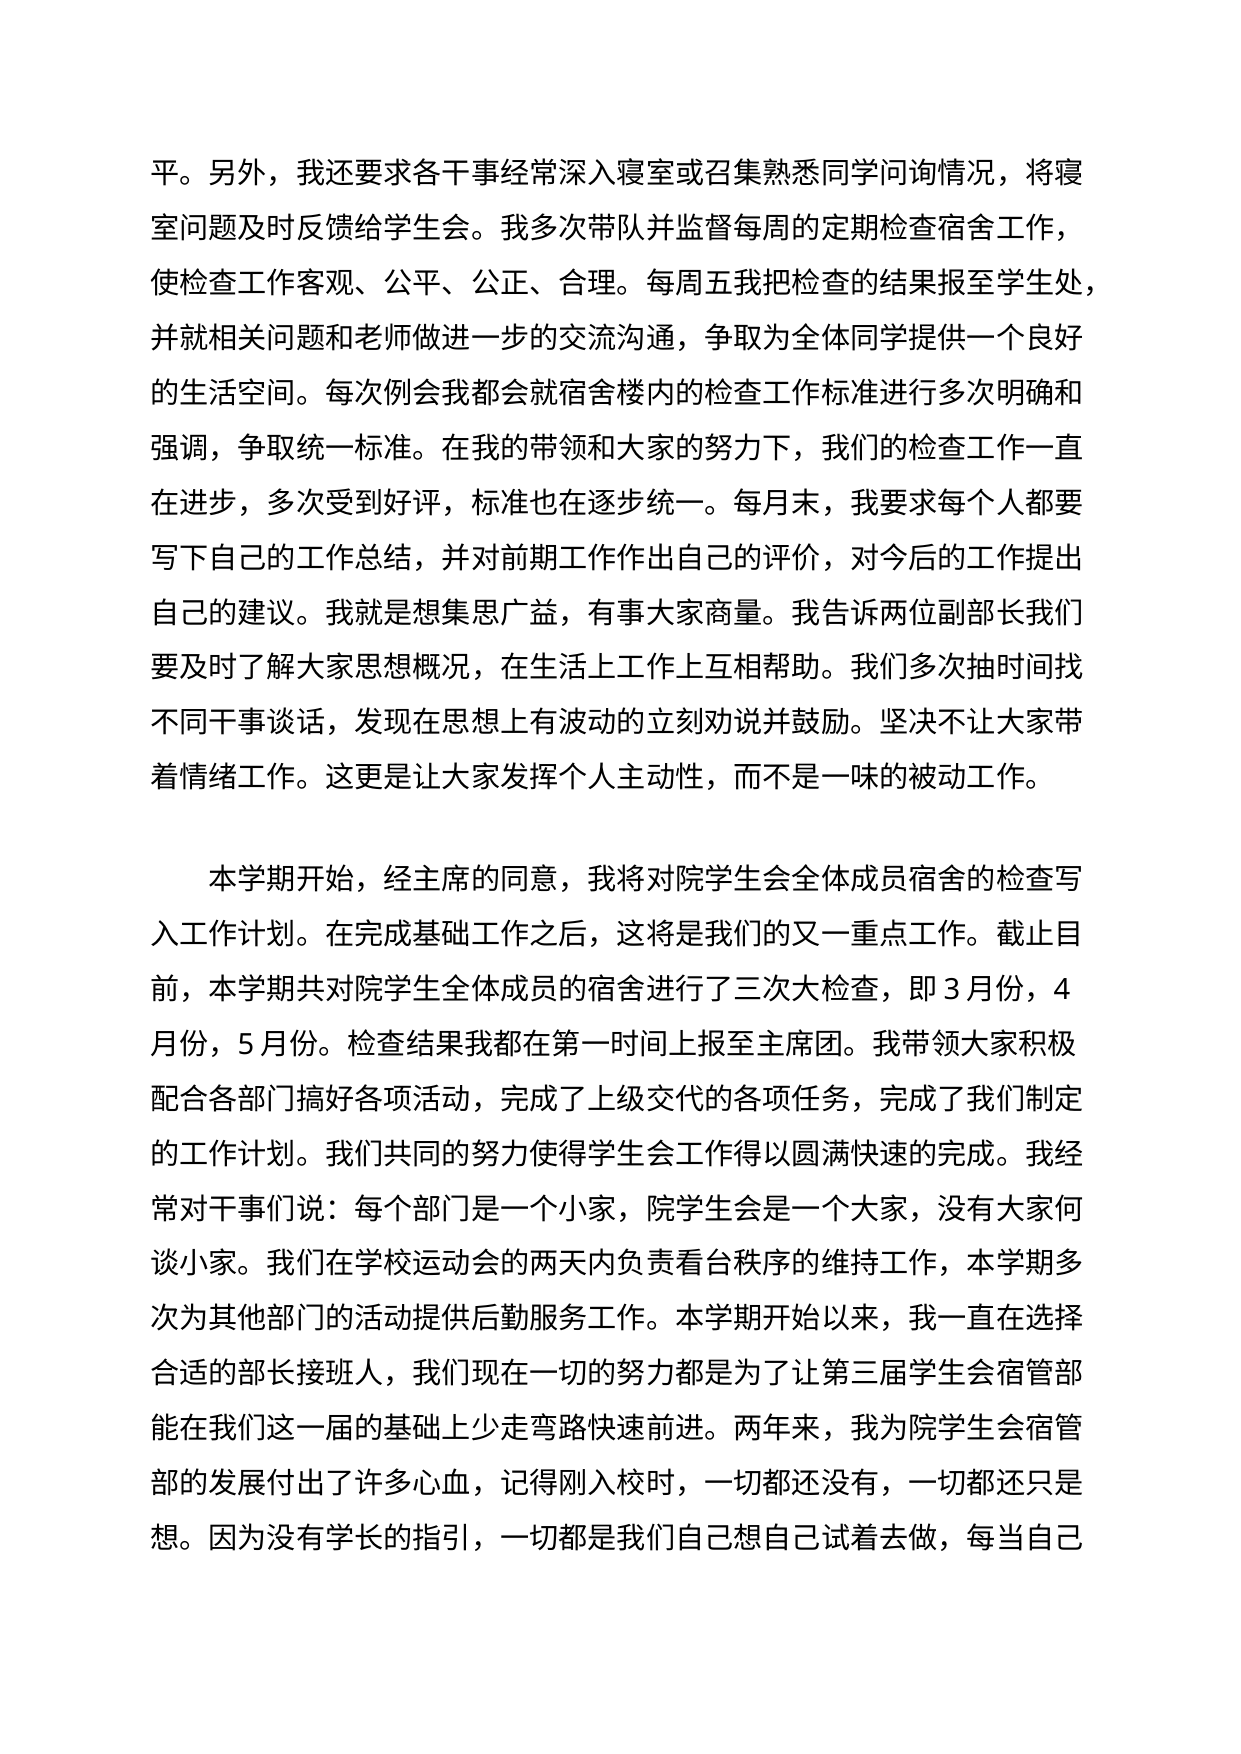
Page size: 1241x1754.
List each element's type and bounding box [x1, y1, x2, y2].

text [150, 150, 1090, 796]
text [150, 856, 1090, 1557]
